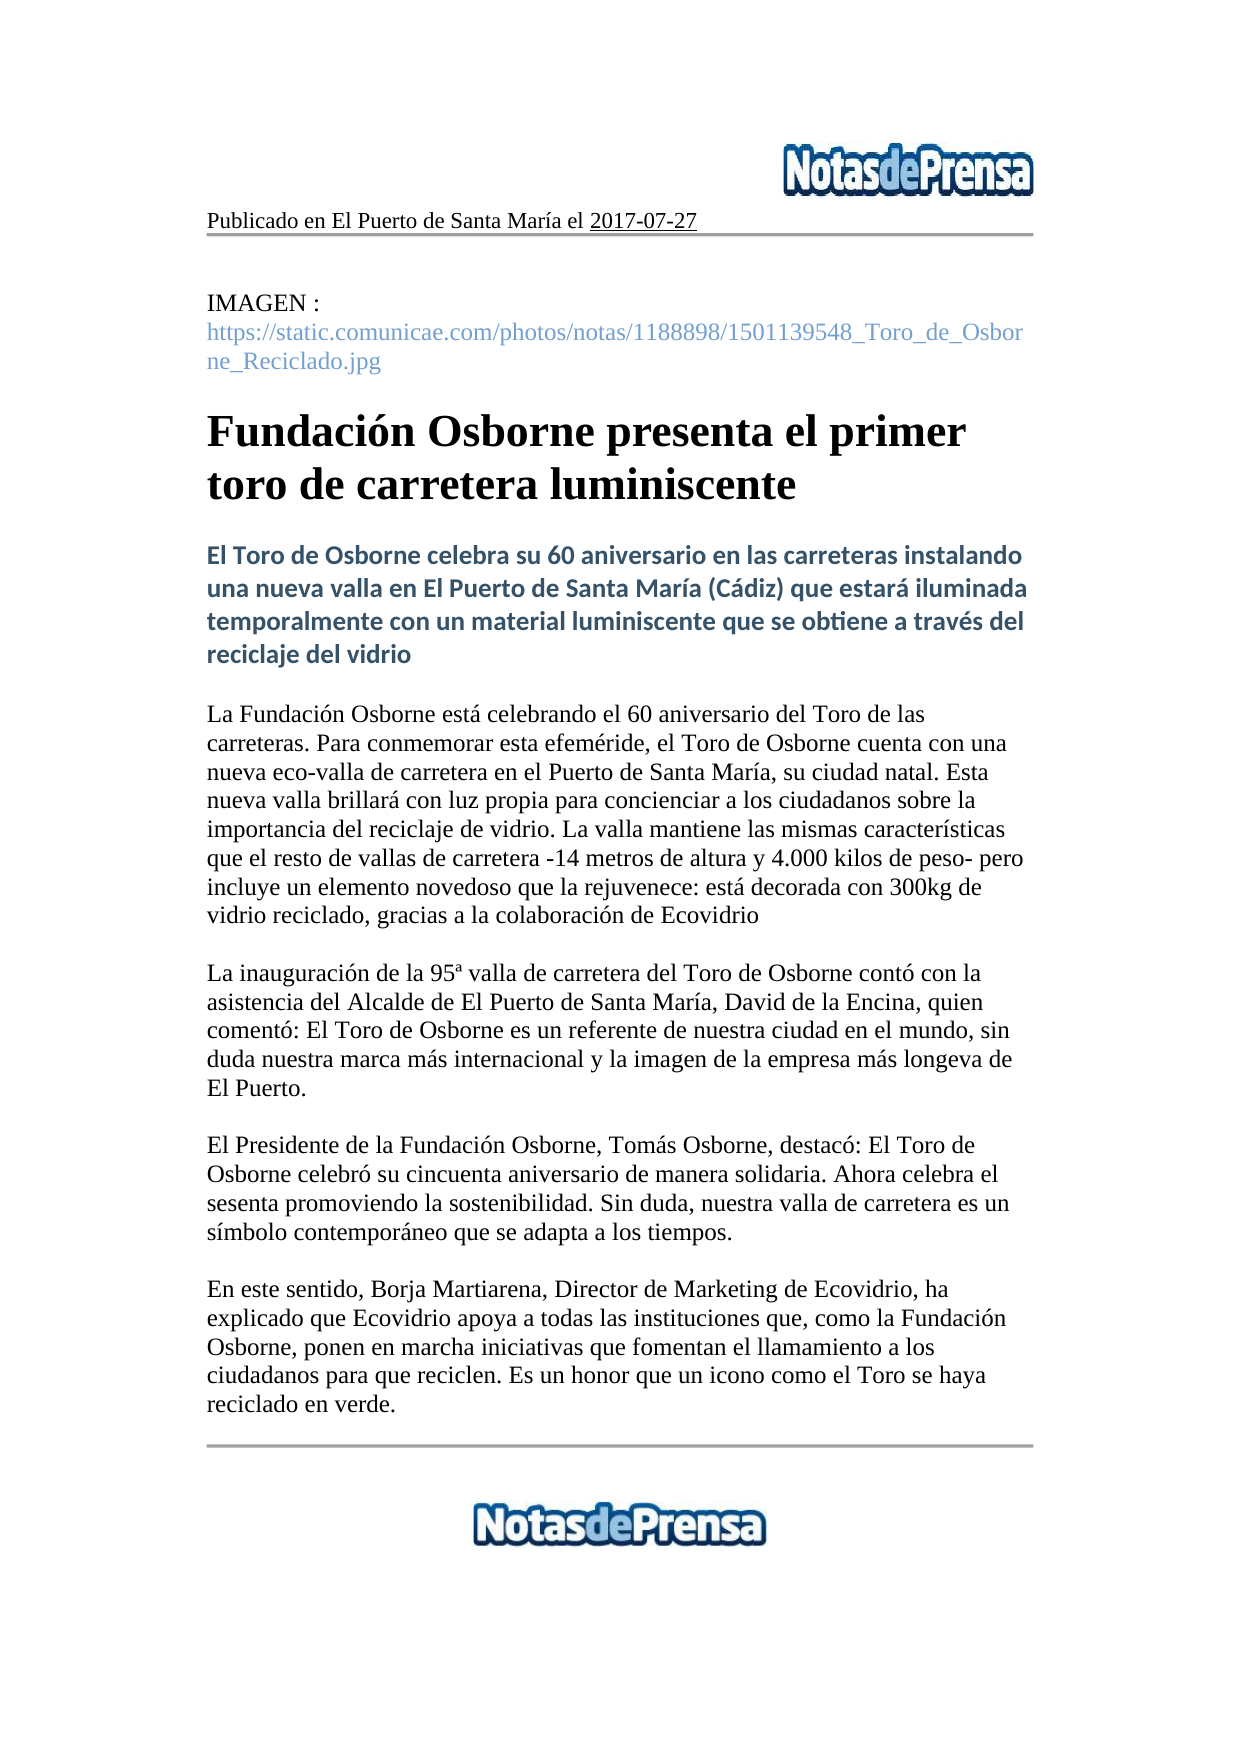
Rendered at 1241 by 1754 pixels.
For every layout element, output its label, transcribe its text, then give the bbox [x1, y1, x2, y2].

subtitle El Toro de Osborne celebra su 60 aniversario en las carreteras instalando una nueva valla en El Puerto de Santa María (Cádiz) que estará iluminada temporalmente con un material luminiscente que se obtiene a través del reciclaje del vidrio [207, 538, 1033, 670]
picture [783, 142, 1034, 199]
subtitle Fundación Osborne presenta el primer toro de carretera luminiscente [207, 404, 1033, 509]
text IMAGEN : https://static.comunicae.com/photos/notas/1188898/1501139548_Toro_de_Osborne_Reciclado.jpg [207, 288, 1033, 374]
picture [473, 1501, 767, 1548]
